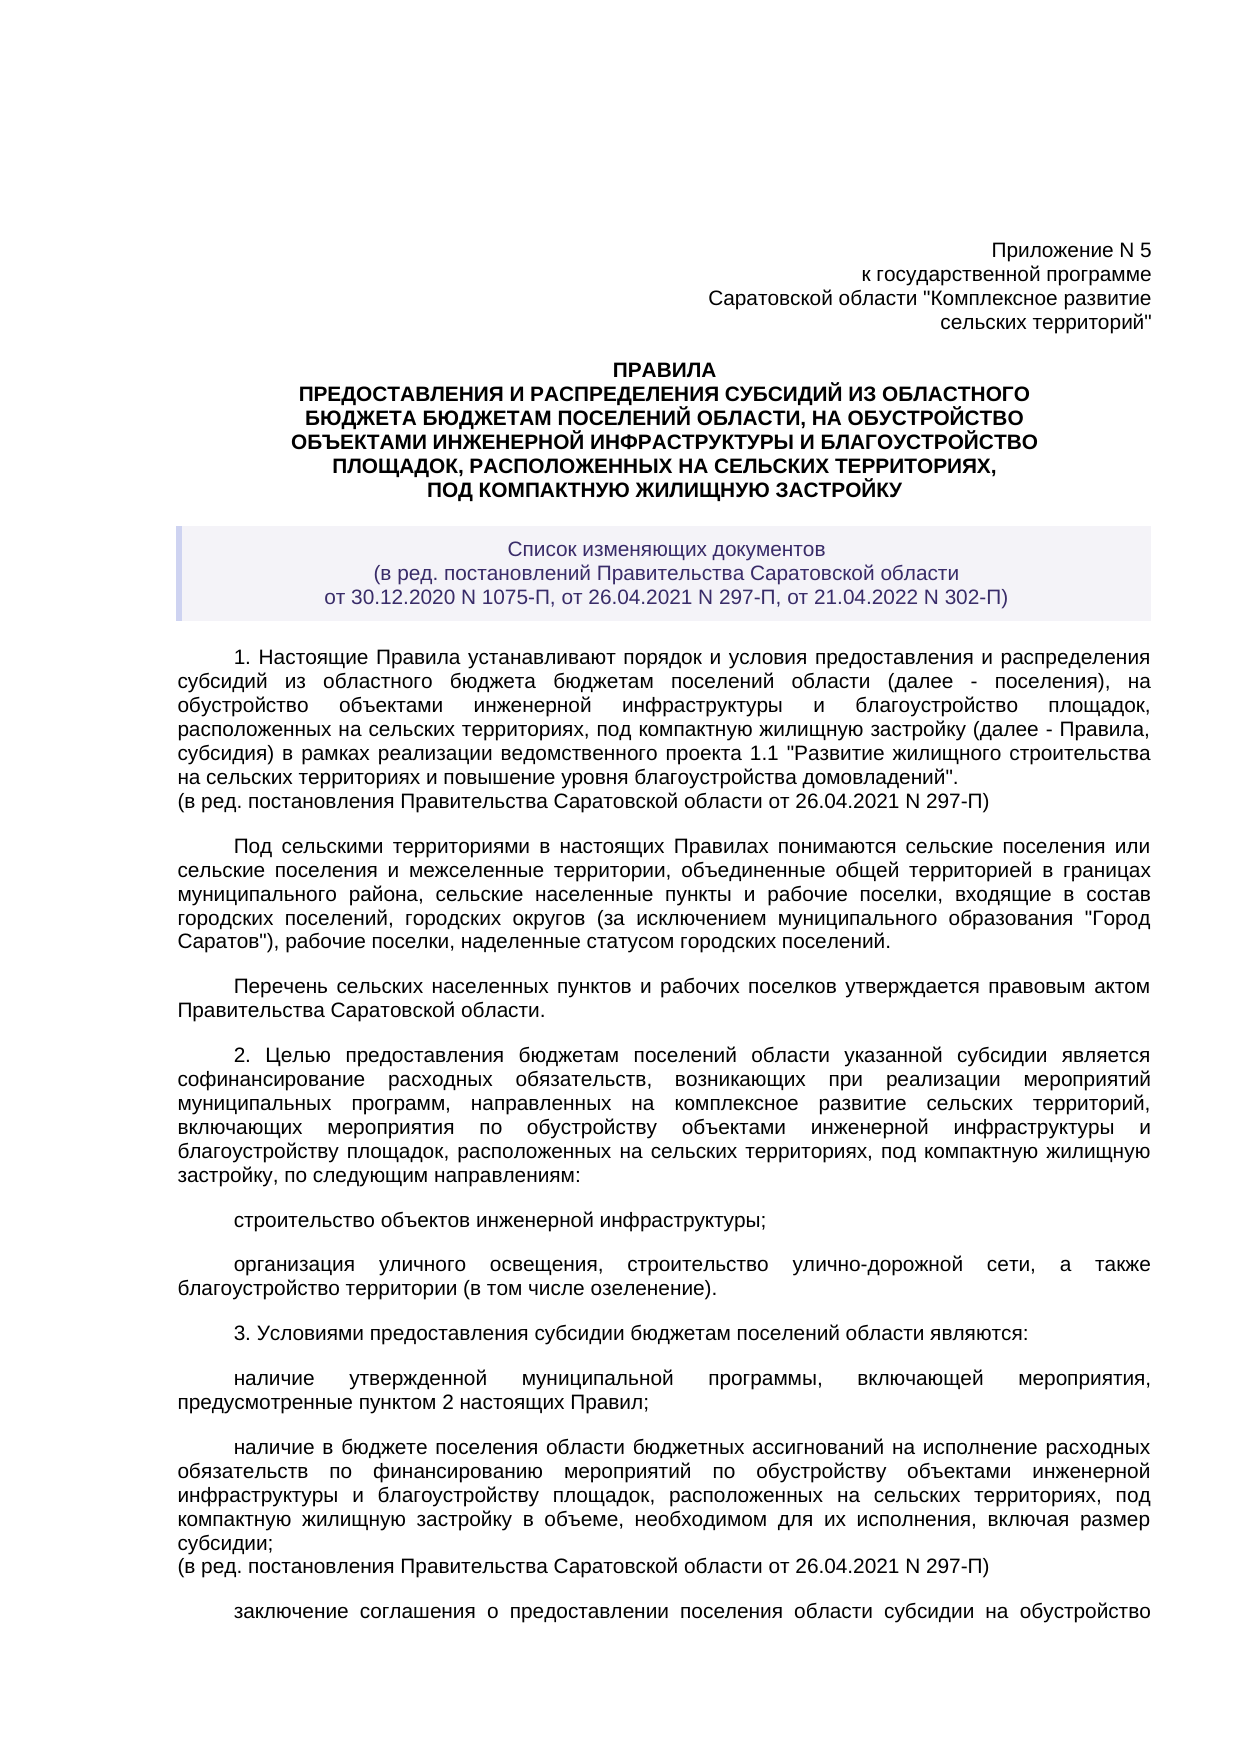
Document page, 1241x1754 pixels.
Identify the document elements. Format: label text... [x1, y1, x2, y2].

title ПОД КОМПАКТНУЮ ЖИЛИЩНУЮ ЗАСТРОЙКУ [177, 477, 1152, 501]
title БЮДЖЕТА БЮДЖЕТАМ ПОСЕЛЕНИЙ ОБЛАСТИ, НА ОБУСТРОЙСТВО [177, 406, 1152, 429]
text Перечень сельских населенных пунктов и рабочих поселков утверждается правовым актом Правительства Саратовской области. [177, 974, 1152, 1022]
text Под сельскими территориями в настоящих Правилах понимаются сельские поселения или сельские поселения и межселенные территории, объединенные общей территорией в границах муниципального района, сельские населенные пункты и рабочие поселки, входящие в состав городских поселений, городских округов (за исключением муниципального образования "Город Саратов"), рабочие поселки, наделенные статусом городских поселений. [177, 833, 1152, 953]
text (в ред. постановления Правительства Саратовской области от 26.04.2021 N 297-П) [177, 1554, 1152, 1578]
text Приложение N 5 [177, 238, 1152, 262]
text 1. Настоящие Правила устанавливают порядок и условия предоставления и распределения субсидий из областного бюджета бюджетам поселений области (далее - поселения), на обустройство объектами инженерной инфраструктуры и благоустройство площадок, расположенных на сельских территориях, под компактную жилищную застройку (далее - Правила, субсидия) в рамках реализации ведомственного проекта 1.1 "Развитие жилищного строительства на сельских территориях и повышение уровня благоустройства домовладений". [177, 645, 1152, 789]
text сельских территорий" [177, 310, 1152, 334]
text строительство объектов инженерной инфраструктуры; [177, 1207, 1152, 1231]
title ПРАВИЛА [177, 358, 1152, 382]
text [177, 1599, 1152, 1623]
title ПЛОЩАДОК, РАСПОЛОЖЕННЫХ НА СЕЛЬСКИХ ТЕРРИТОРИЯХ, [177, 453, 1152, 477]
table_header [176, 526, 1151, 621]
title ПРЕДОСТАВЛЕНИЯ И РАСПРЕДЕЛЕНИЯ СУБСИДИЙ ИЗ ОБЛАСТНОГО [177, 382, 1152, 406]
text 2. Целью предоставления бюджетам поселений области указанной субсидии является софинансирование расходных обязательств, возникающих при реализации мероприятий муниципальных программ, направленных на комплексное развитие сельских территорий, включающих мероприятия по обустройству объектами инженерной инфраструктуры и благоустройству площадок, расположенных на сельских территориях, под компактную жилищную застройку, по следующим направлениям: [177, 1043, 1152, 1187]
text Саратовской области "Комплексное развитие [177, 286, 1152, 310]
title ОБЪЕКТАМИ ИНЖЕНЕРНОЙ ИНФРАСТРУКТУРЫ И БЛАГОУСТРОЙСТВО [177, 429, 1152, 453]
text 3. Условиями предоставления субсидии бюджетам поселений области являются: [177, 1321, 1152, 1345]
text наличие в бюджете поселения области бюджетных ассигнований на исполнение расходных обязательств по финансированию мероприятий по обустройству объектами инженерной инфраструктуры и благоустройству площадок, расположенных на сельских территориях, под компактную жилищную застройку в объеме, необходимом для их исполнения, включая размер субсидии; [177, 1434, 1152, 1554]
text организация уличного освещения, строительство улично-дорожной сети, а также благоустройство территории (в том числе озеленение). [177, 1252, 1152, 1300]
text (в ред. постановления Правительства Саратовской области от 26.04.2021 N 297-П) [177, 789, 1152, 813]
text наличие утвержденной муниципальной программы, включающей мероприятия, предусмотренные пунктом 2 настоящих Правил; [177, 1366, 1152, 1414]
text к государственной программе [177, 262, 1152, 286]
